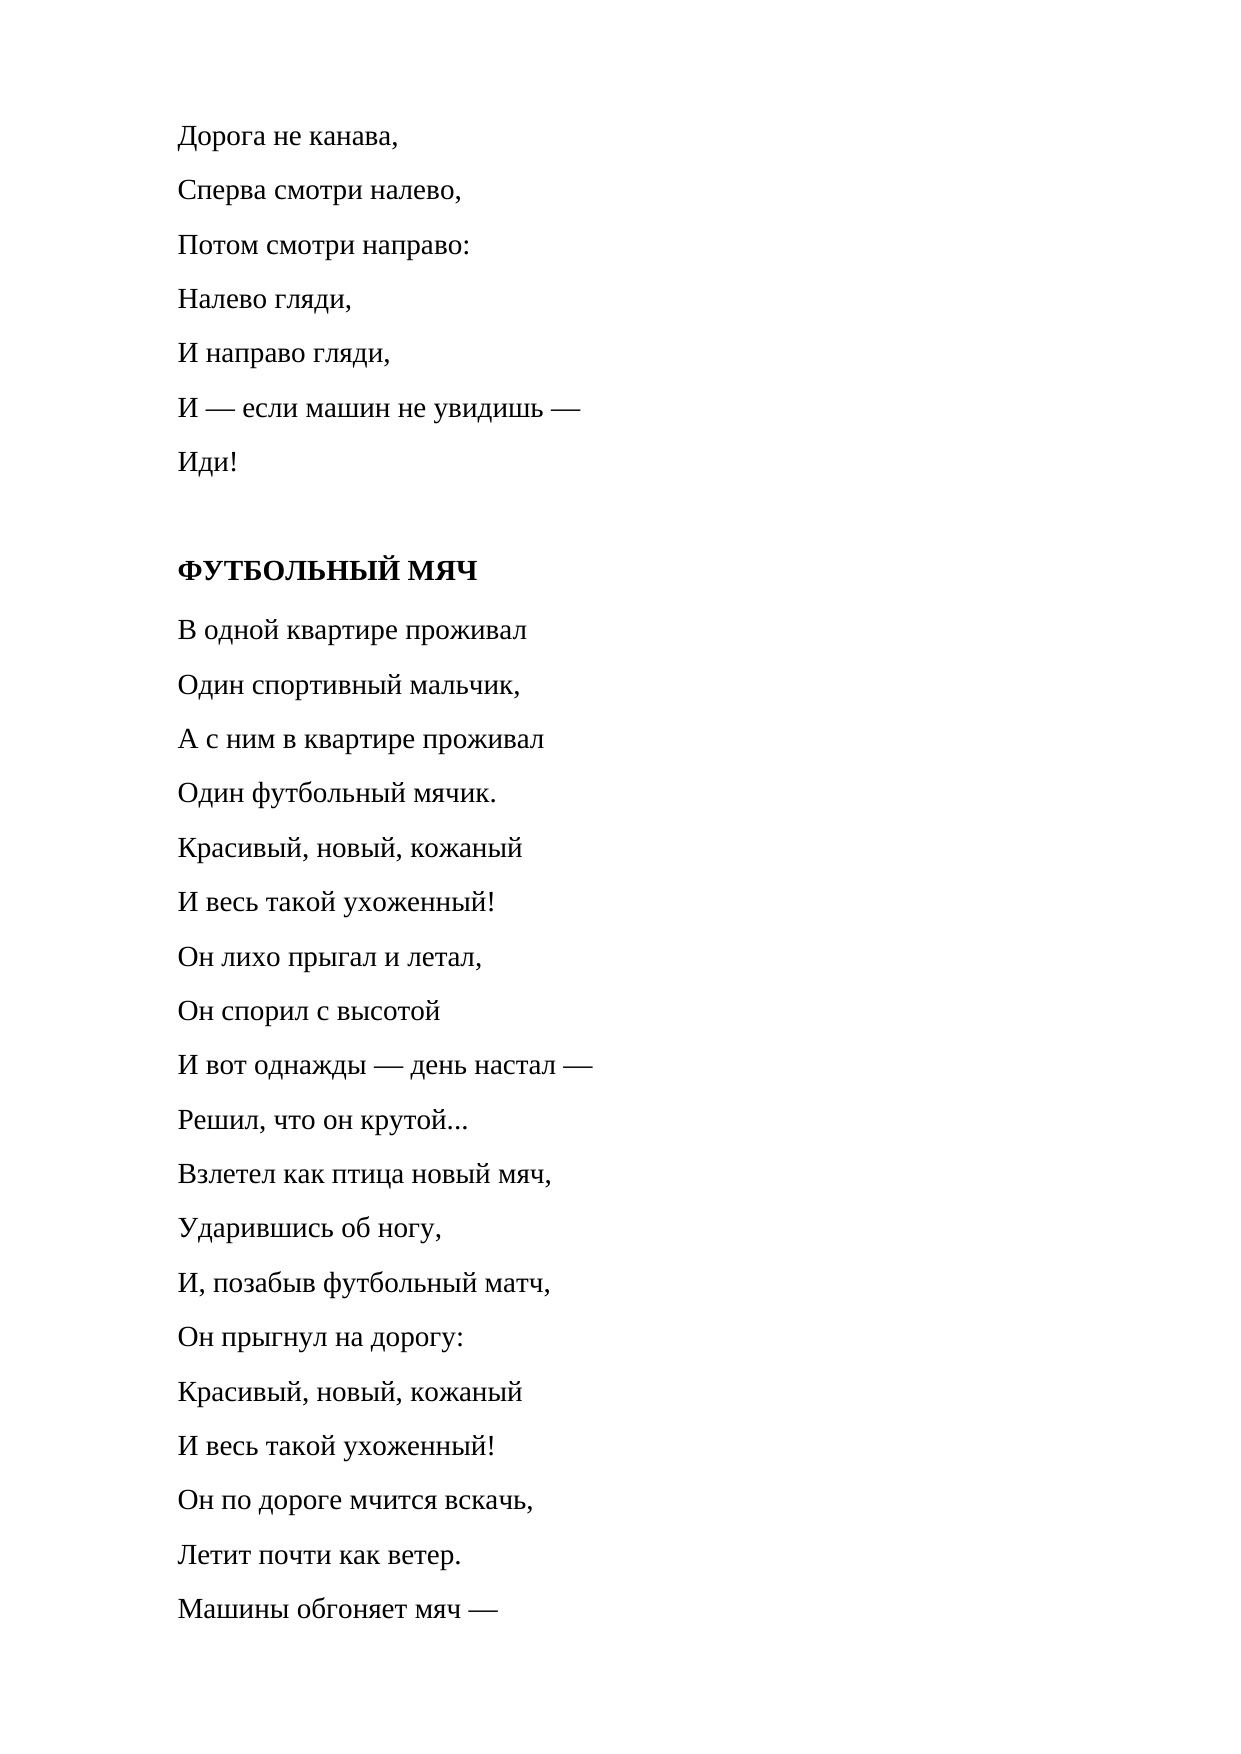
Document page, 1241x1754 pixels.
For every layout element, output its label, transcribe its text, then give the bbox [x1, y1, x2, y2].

text Сперва смотри налево, [177, 172, 1152, 206]
text ФУТБОЛЬНЫЙ МЯЧ [177, 553, 1152, 587]
text Он лихо прыгал и летал, [177, 939, 1152, 972]
text И, позабыв футбольный матч, [177, 1265, 1152, 1298]
text Один футбольный мячик. [177, 776, 1152, 809]
text И весь такой ухоженный! [177, 1428, 1152, 1462]
text Потом смотри направо: [177, 227, 1152, 260]
text Взлетел как птица новый мяч, [177, 1156, 1152, 1190]
text Он прыгнул на дорогу: [177, 1319, 1152, 1353]
text Он по дороге мчится вскачь, [177, 1482, 1152, 1516]
text Дорога не канава, [177, 118, 1152, 152]
text Красивый, новый, кожаный [177, 830, 1152, 863]
text В одной квартире проживал [177, 612, 1152, 646]
text Решил, что он крутой... [177, 1102, 1152, 1135]
text Он спорил с высотой [177, 993, 1152, 1027]
text А с ним в квартире проживал [177, 721, 1152, 755]
text И — если машин не увидишь — [177, 390, 1152, 423]
text Иди! [177, 444, 1152, 478]
text Машины обгоняет мяч — [177, 1591, 1152, 1625]
text Красивый, новый, кожаный [177, 1374, 1152, 1407]
text Летит почти как ветер. [177, 1537, 1152, 1570]
text И вот однажды — день настал — [177, 1047, 1152, 1081]
text И весь такой ухоженный! [177, 884, 1152, 918]
text Налево гляди, [177, 281, 1152, 315]
text Один спортивный мальчик, [177, 667, 1152, 700]
text Ударившись об ногу, [177, 1211, 1152, 1244]
text И направо гляди, [177, 336, 1152, 369]
